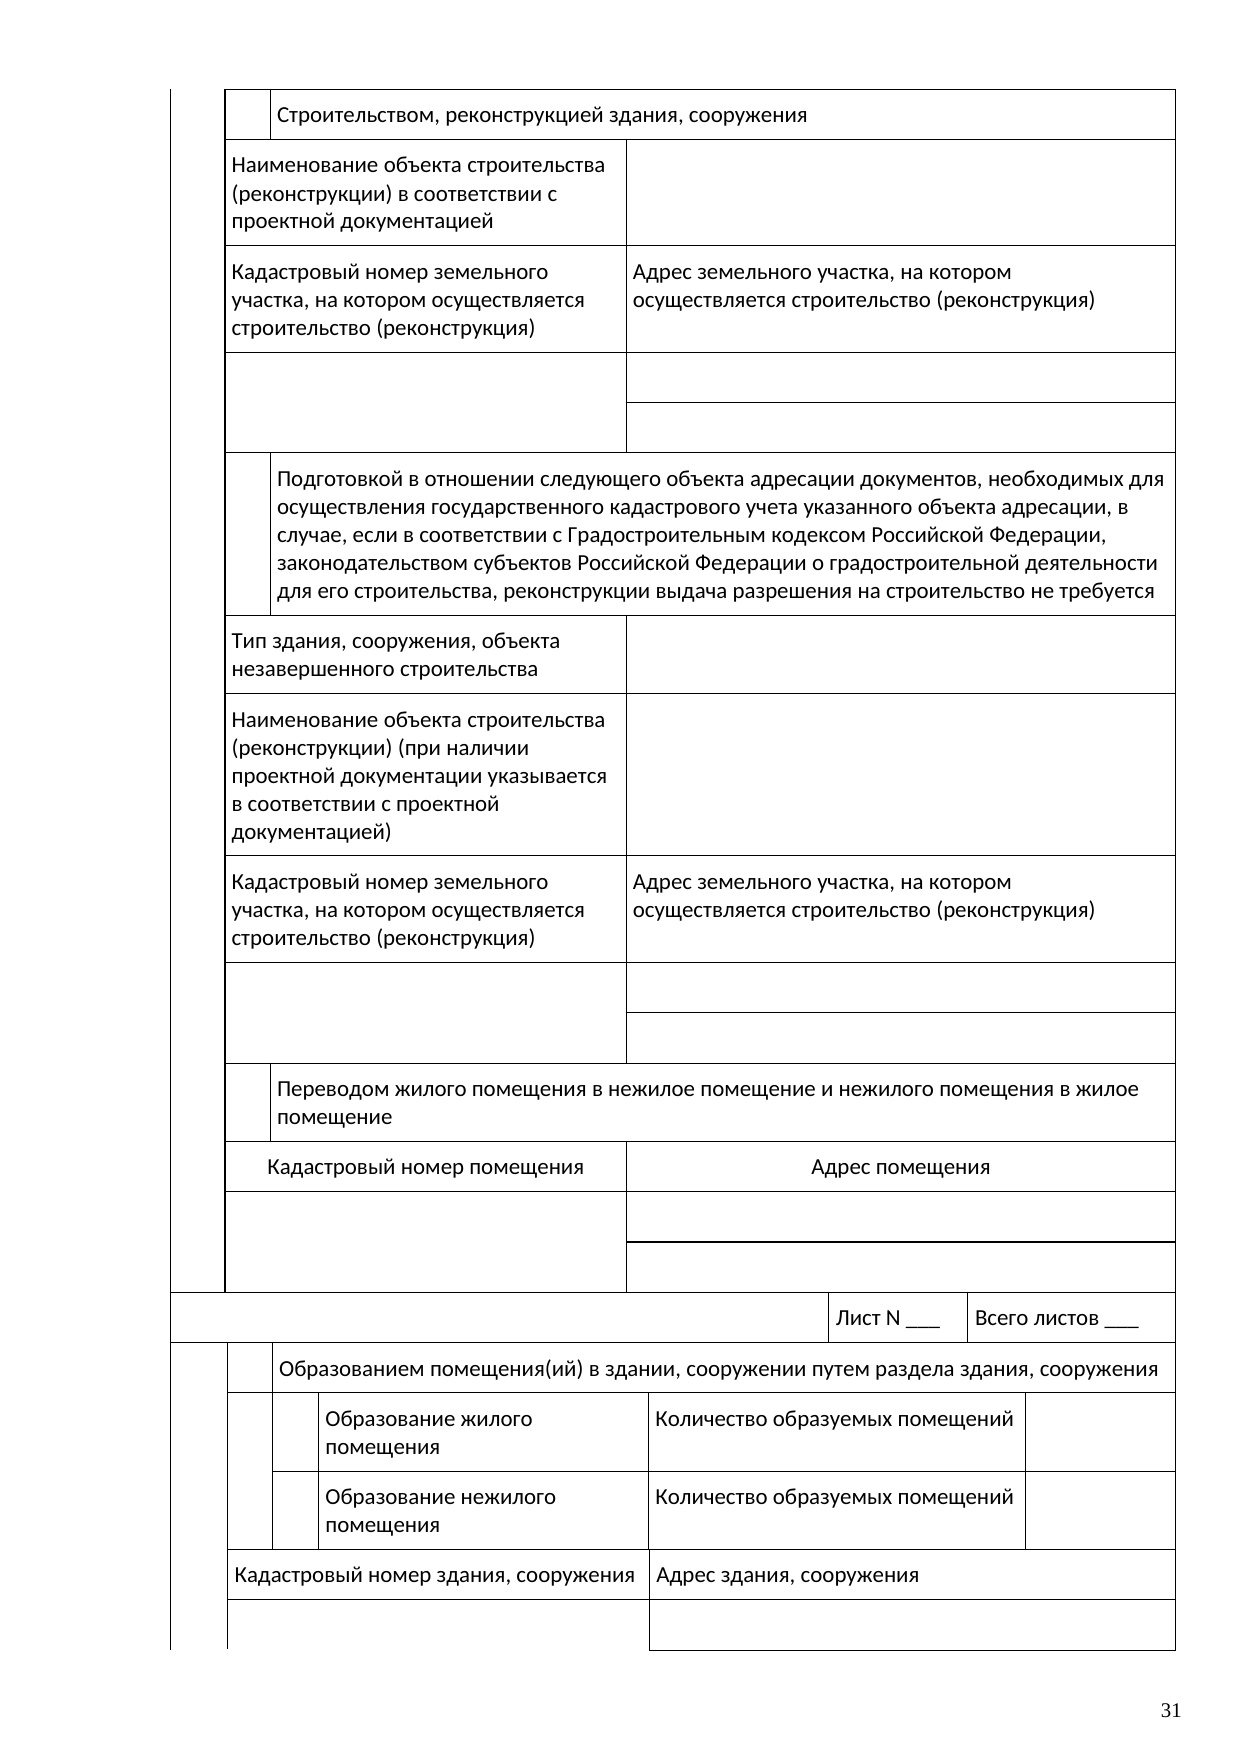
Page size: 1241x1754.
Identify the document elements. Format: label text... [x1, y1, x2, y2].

table_cell [226, 90, 270, 139]
table_cell [627, 1243, 1175, 1292]
table_cell [627, 353, 1175, 402]
table_cell [228, 1393, 272, 1549]
table_cell Адрес земельного участка, на котором осуществляется строительство (реконструкция) [627, 246, 1175, 352]
table_cell Лист N ___ [829, 1293, 967, 1342]
table_cell [226, 1064, 270, 1141]
table_cell Кадастровый номер земельного участка, на котором осуществляется строительство (реконструкция) [226, 856, 626, 962]
table_cell [273, 1472, 318, 1549]
table_cell [627, 140, 1175, 245]
table_cell Кадастровый номер здания, сооружения [228, 1550, 649, 1599]
table_cell Тип здания, сооружения, объекта незавершенного строительства [226, 616, 626, 693]
table_cell [226, 1241, 626, 1292]
table_cell Адрес земельного участка, на котором осуществляется строительство (реконструкция) [627, 856, 1175, 962]
table_cell [171, 1293, 828, 1342]
table_cell Всего листов ___ [968, 1293, 1175, 1342]
table_cell Наименование объекта строительства (реконструкции) (при наличии проектной документации указывается в соответствии с проектной документацией) [226, 694, 626, 855]
table_cell [627, 616, 1175, 693]
table_cell [627, 694, 1175, 855]
table_cell Переводом жилого помещения в нежилое помещение и нежилого помещения в жилое помещение [271, 1064, 1175, 1141]
table_cell Образование нежилого помещения [319, 1472, 648, 1549]
table_cell [627, 403, 1175, 452]
table_cell Строительством, реконструкцией здания, сооружения [271, 90, 1175, 139]
table_cell [273, 1393, 318, 1471]
table_cell Адрес здания, сооружения [650, 1550, 1175, 1599]
table_cell Подготовкой в отношении следующего объекта адресации документов, необходимых для осуществления государственного кадастрового учета указанного объекта адресации, в случае, если в соответствии с Градостроительным кодексом Российской Федерации, законодательством субъектов Российской Федерации о градостроительной деятельности для его строительства, реконструкции выдача разрешения на строительство не требуется [271, 453, 1175, 615]
table_cell Количество образуемых помещений [649, 1472, 1025, 1549]
table_cell Адрес помещения [627, 1142, 1175, 1191]
table_cell [627, 1013, 1175, 1062]
table_cell [228, 1600, 649, 1649]
table_cell [226, 453, 270, 615]
table_cell Кадастровый номер земельного участка, на котором осуществляется строительство (реконструкция) [226, 246, 626, 352]
table_cell [226, 963, 626, 1062]
table_cell Образованием помещения(ий) в здании, сооружении путем раздела здания, сооружения [273, 1343, 1175, 1392]
table_cell Кадастровый номер помещения [226, 1142, 626, 1191]
table_cell [627, 1192, 1175, 1241]
table_cell [627, 963, 1175, 1012]
table_cell [650, 1600, 1175, 1649]
table_cell [1026, 1393, 1175, 1471]
table_cell Количество образуемых помещений [649, 1393, 1025, 1471]
table_cell Образование жилого помещения [319, 1393, 648, 1471]
table_cell [226, 1192, 626, 1241]
table_cell [228, 1343, 272, 1392]
table_cell Наименование объекта строительства (реконструкции) в соответствии с проектной документацией [226, 140, 626, 245]
table_cell [226, 353, 626, 452]
table_cell [171, 1343, 227, 1649]
table_cell [1026, 1472, 1175, 1549]
